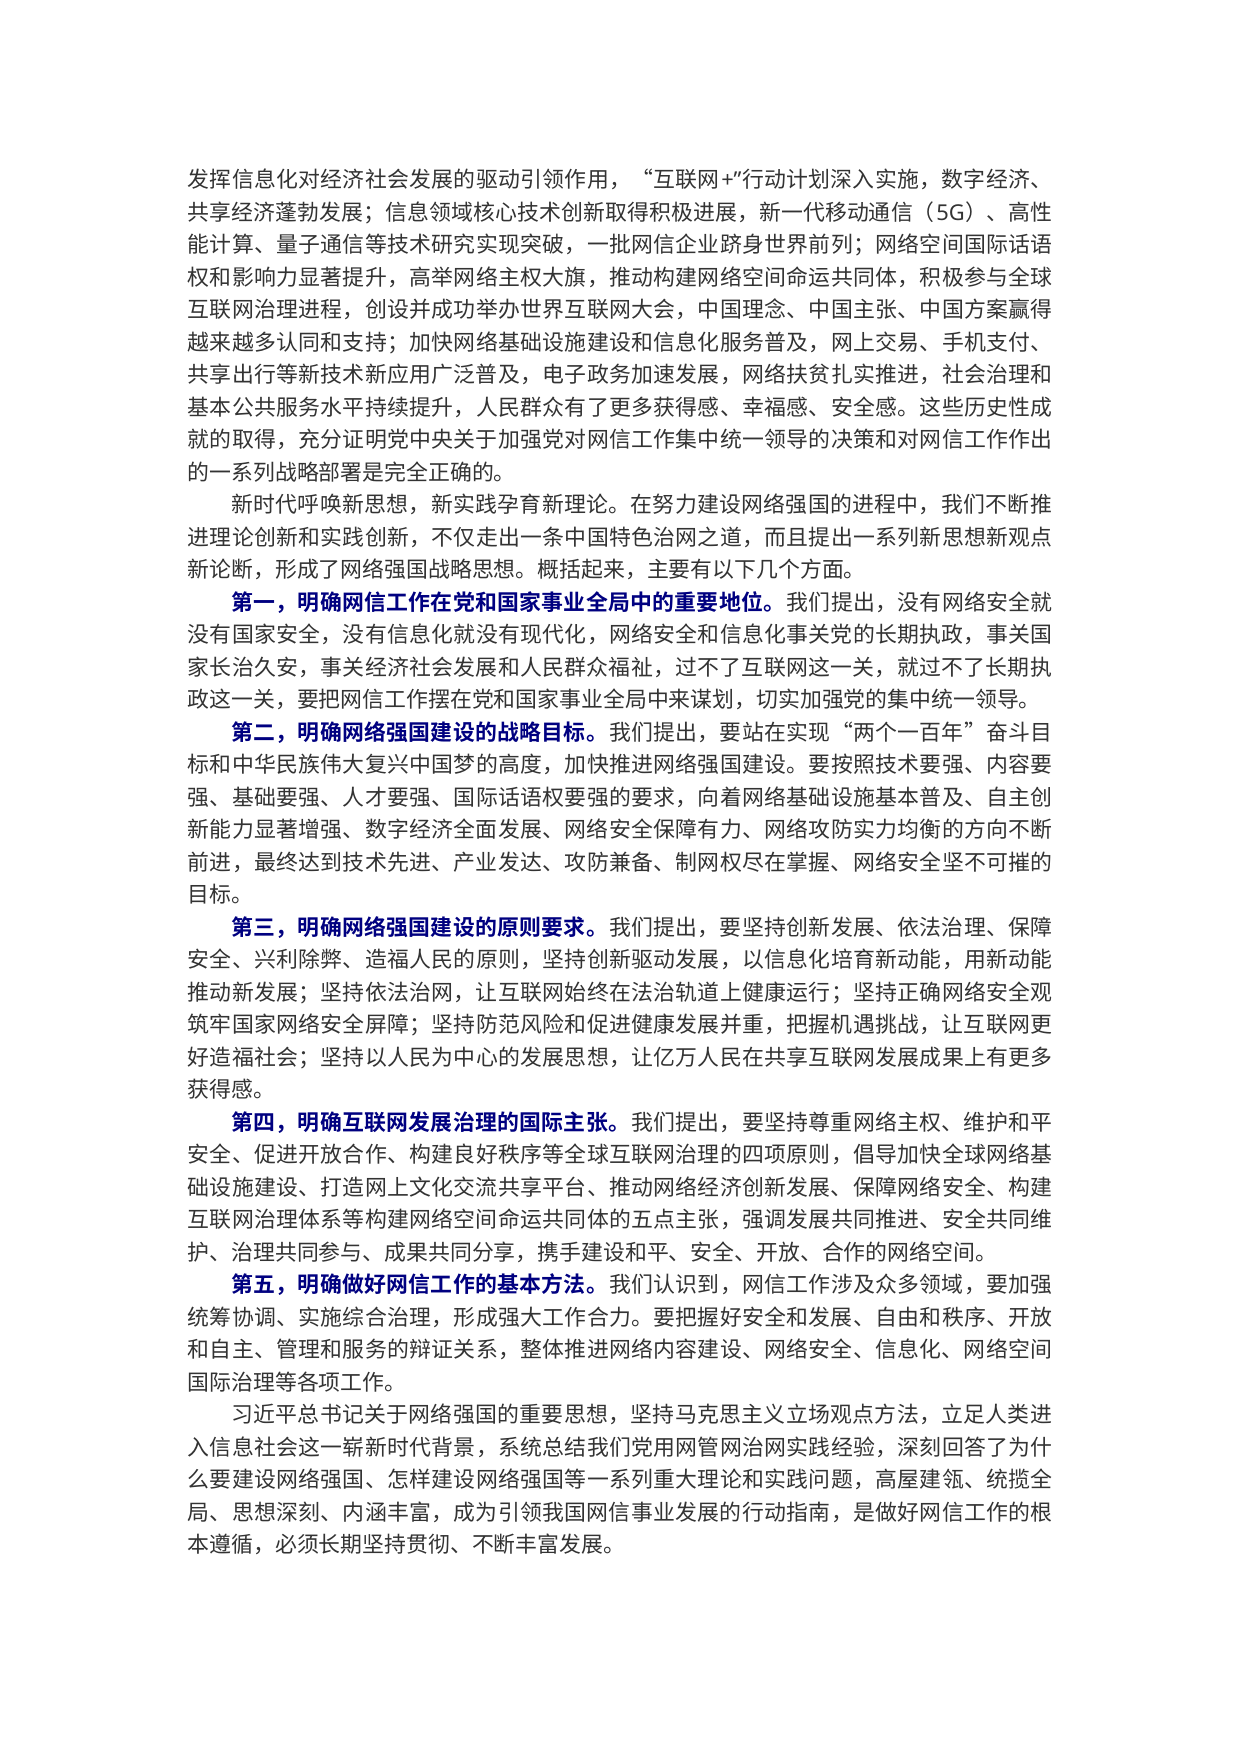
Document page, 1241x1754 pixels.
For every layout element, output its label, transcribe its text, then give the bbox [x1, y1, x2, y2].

text 第五，明确做好网信工作的基本方法。我们认识到，网信工作涉及众多领域，要加强统筹协调、实施综合治理，形成强大工作合力。要把握好安全和发展、自由和秩序、开放和自主、管理和服务的辩证关系，整体推进网络内容建设、网络安全、信息化、网络空间国际治理等各项工作。 [187, 1267, 1053, 1397]
text 第二，明确网络强国建设的战略目标。我们提出，要站在实现“两个一百年”奋斗目标和中华民族伟大复兴中国梦的高度，加快推进网络强国建设。要按照技术要强、内容要强、基础要强、人才要强、国际话语权要强的要求，向着网络基础设施基本普及、自主创新能力显著增强、数字经济全面发展、网络安全保障有力、网络攻防实力均衡的方向不断前进，最终达到技术先进、产业发达、攻防兼备、制网权尽在掌握、网络安全坚不可摧的目标。 [187, 714, 1053, 909]
text 习近平总书记关于网络强国的重要思想，坚持马克思主义立场观点方法，立足人类进入信息社会这一崭新时代背景，系统总结我们党用网管网治网实践经验，深刻回答了为什么要建设网络强国、怎样建设网络强国等一系列重大理论和实践问题，高屋建瓴、统揽全局、思想深刻、内涵丰富，成为引领我国网信事业发展的行动指南，是做好网信工作的根本遵循，必须长期坚持贯彻、不断丰富发展。 [187, 1397, 1053, 1559]
text 第三，明确网络强国建设的原则要求。我们提出，要坚持创新发展、依法治理、保障安全、兴利除弊、造福人民的原则，坚持创新驱动发展，以信息化培育新动能，用新动能推动新发展；坚持依法治网，让互联网始终在法治轨道上健康运行；坚持正确网络安全观，筑牢国家网络安全屏障；坚持防范风险和促进健康发展并重，把握机遇挑战，让互联网更好造福社会；坚持以人民为中心的发展思想，让亿万人民在共享互联网发展成果上有更多获得感。 [187, 909, 1053, 1104]
text 第四，明确互联网发展治理的国际主张。我们提出，要坚持尊重网络主权、维护和平安全、促进开放合作、构建良好秩序等全球互联网治理的四项原则，倡导加快全球网络基础设施建设、打造网上文化交流共享平台、推动网络经济创新发展、保障网络安全、构建互联网治理体系等构建网络空间命运共同体的五点主张，强调发展共同推进、安全共同维护、治理共同参与、成果共同分享，携手建设和平、安全、开放、合作的网络空间。 [187, 1104, 1053, 1267]
text 新时代呼唤新思想，新实践孕育新理论。在努力建设网络强国的进程中，我们不断推进理论创新和实践创新，不仅走出一条中国特色治网之道，而且提出一系列新思想新观点新论断，形成了网络强国战略思想。概括起来，主要有以下几个方面。 [187, 487, 1053, 584]
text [187, 162, 1053, 487]
text 第一，明确网信工作在党和国家事业全局中的重要地位。我们提出，没有网络安全就没有国家安全，没有信息化就没有现代化，网络安全和信息化事关党的长期执政，事关国家长治久安，事关经济社会发展和人民群众福祉，过不了互联网这一关，就过不了长期执政这一关，要把网信工作摆在党和国家事业全局中来谋划，切实加强党的集中统一领导。 [187, 584, 1053, 714]
